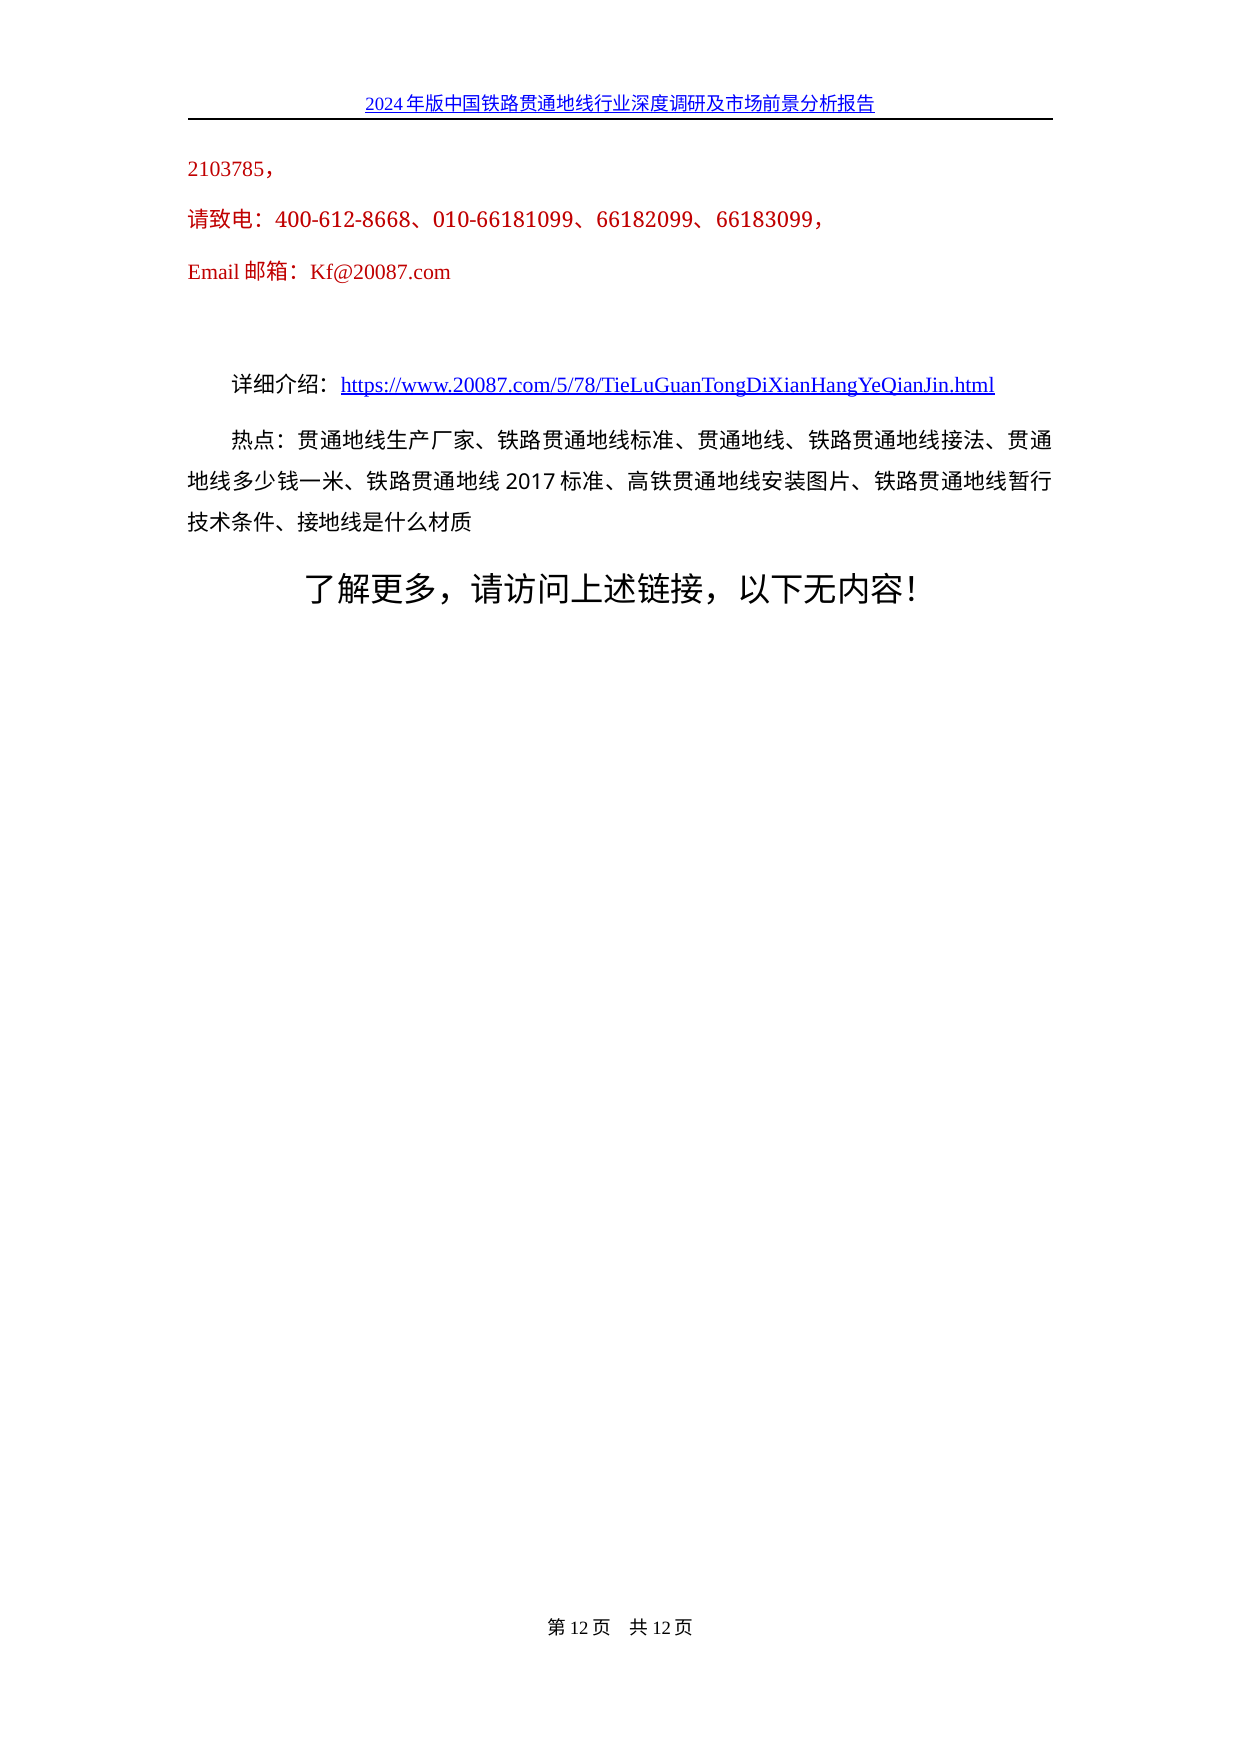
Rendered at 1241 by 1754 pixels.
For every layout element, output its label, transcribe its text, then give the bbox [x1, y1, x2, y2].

text 请致电：400-612-8668、010-66181099、66182099、66183099， [187, 202, 1053, 234]
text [187, 150, 1053, 183]
text 热点：贯通地线生产厂家、铁路贯通地线标准、贯通地线、铁路贯通地线接法、贯通地线多少钱一米、铁路贯通地线2017标准、高铁贯通地线安装图片、铁路贯通地线暂行技术条件、接地线是什么材质 [187, 423, 1053, 537]
text Email邮箱：Kf@20087.com [187, 253, 1053, 286]
title 了解更多，请访问上述链接，以下无内容！ [187, 554, 1053, 619]
text 详细介绍：https://www.20087.com/5/78/TieLuGuanTongDiXianHangYeQianJin.html [187, 366, 1053, 399]
